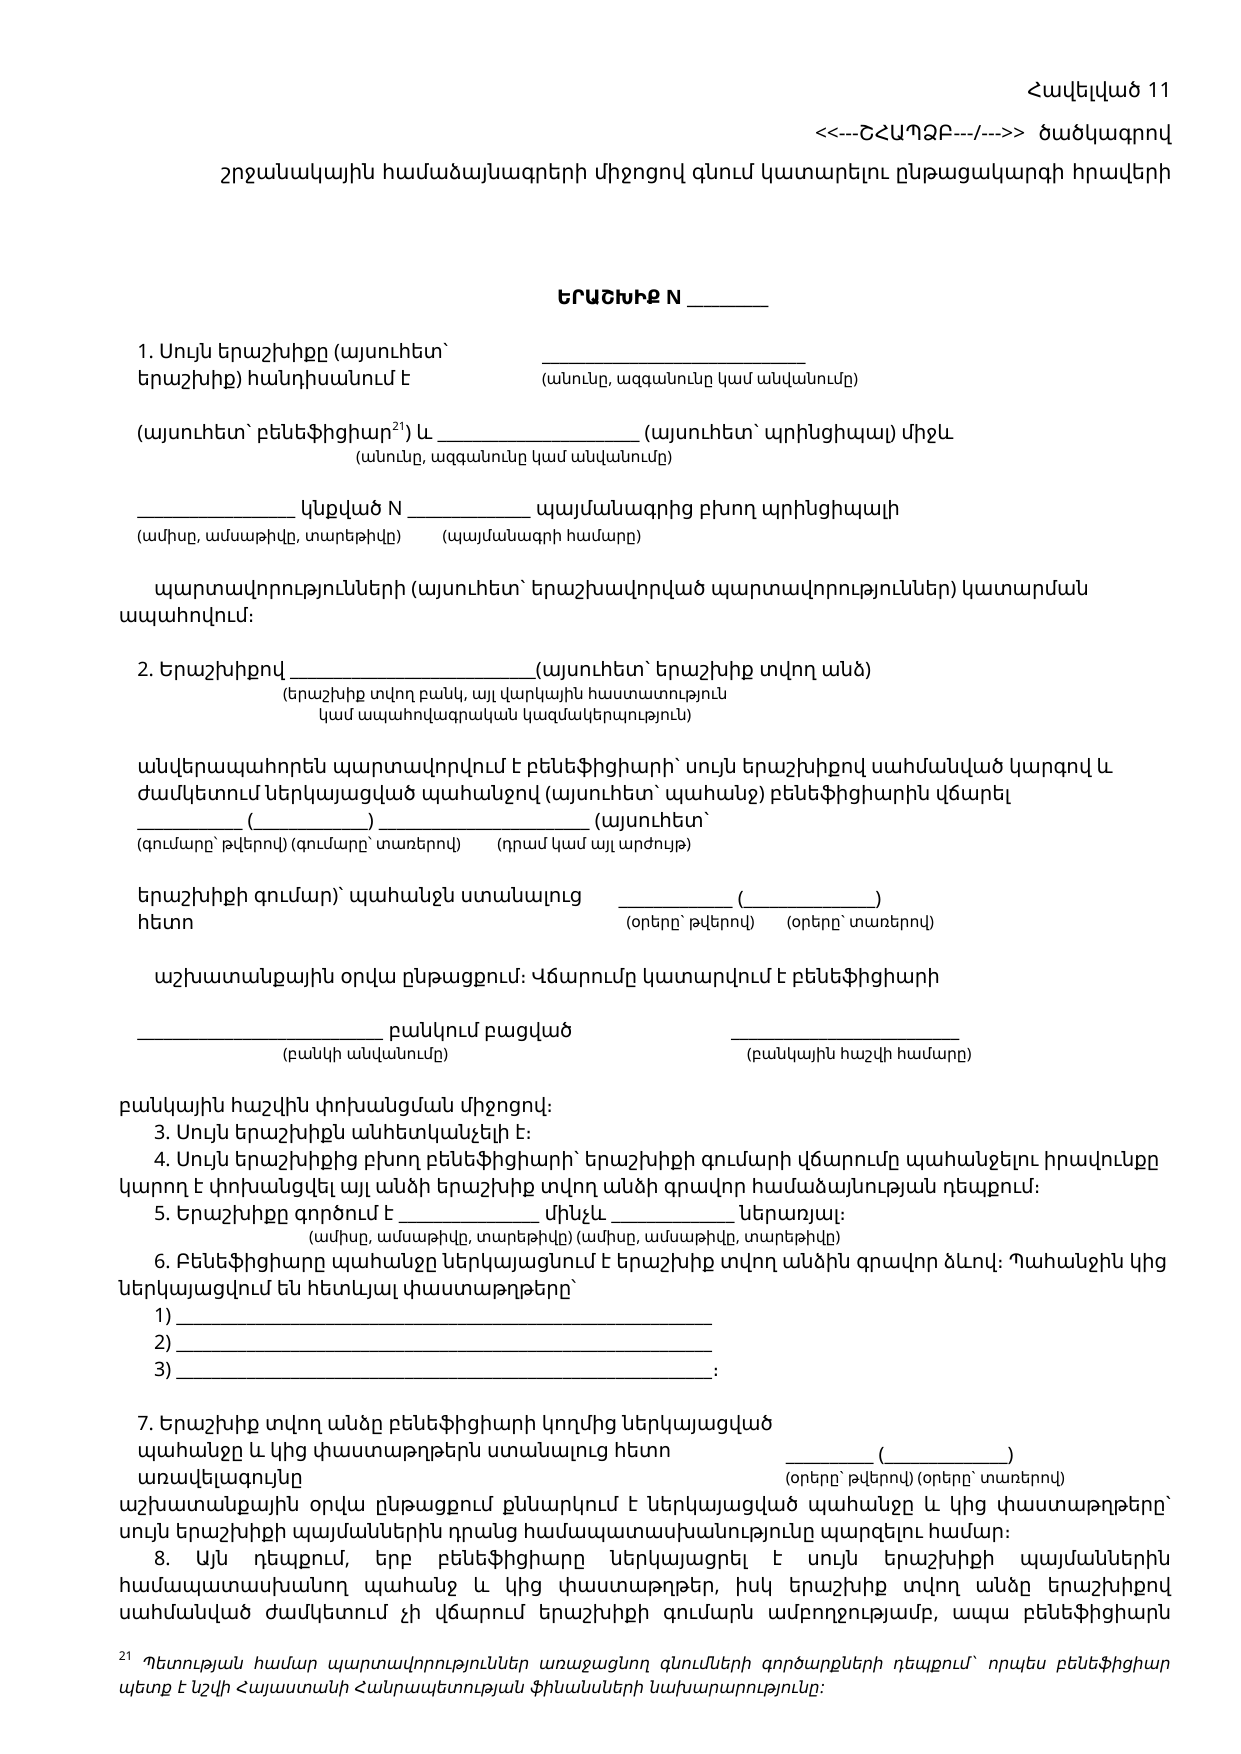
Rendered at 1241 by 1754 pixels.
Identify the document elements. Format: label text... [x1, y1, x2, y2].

text 2) _____________________________________________________________ [118, 1328, 1171, 1355]
table_header երաշխիքի գումար)` պահանջն ստանալուց հետո [137, 881, 618, 935]
table_header անվերապահորեն պարտավորվում է բենեֆիցիարի` սույն երաշխիքով սահմանված կարգով և ժամկետում ներկայացված պահանջով (այսուհետ` պահանջ) բենեֆիցիարին վճարել ____________ (_____________) ________________________ (այսուհետ` (գումարը՝ թվերով) (գումարը՝ տառերով) (դրամ կամ այլ արժույթ) [137, 752, 1153, 854]
text ԵՐԱՇԽԻՔ N __________ [118, 284, 1171, 311]
table_header 7. Երաշխիք տվող անձը բենեֆիցիարի կողմից ներկայացված պահանջը և կից փաստաթղթերն ստանալուց հետո առավելագույնը [137, 1409, 786, 1490]
text <<---ՇՀԱՊՁԲ---/--->> ծածկագրով [118, 118, 1171, 146]
table_header __________ (______________) (օրերը` թվերով) (օրերը` տառերով) [786, 1409, 1153, 1490]
table_header ____________________________ բանկում բացված (բանկի անվանումը) [137, 1016, 731, 1064]
text շրջանակային համաձայնագրերի միջոցով գնում կատարելու ընթացակարգի հրավերի [118, 160, 1171, 184]
table_header (այսուհետ` բենեֆիցիար) և _______________________ (այսուհետ` պրինցիպալ) միջև (անունը, ազգանունը կամ անվանումը) [137, 419, 1153, 467]
table_header 2. Երաշխիքով ____________________________(այսուհետ` երաշխիք տվող անձ) (երաշխիք տվող բանկ, այլ վարկային հաստատություն կամ ապահովագրական կազմակերպություն) [137, 656, 1153, 725]
table_header __________________________ (բանկային հաշվի համարը) [731, 1016, 1153, 1064]
text բանկային հաշվին փոխանցման միջոցով։ [118, 1091, 1171, 1118]
text աշխատանքային օրվա ընթացքում քննարկում է ներկայացված պահանջը և կից փաստաթղթերը` սույն երաշխիքի պայմաններին դրանց համապատասխանությունը պարզելու համար։ [118, 1490, 1171, 1544]
text 5. Երաշխիքը գործում է ________________ մինչև ______________ ներառյալ։ [118, 1199, 1171, 1226]
text Հավելված 11 [118, 75, 1171, 103]
text (ամիսը, ամսաթիվը, տարեթիվը) (ամիսը, ամսաթիվը, տարեթիվը) [225, 1226, 1171, 1247]
text պարտավորությունների (այսուհետ` երաշխավորված պարտավորություններ) կատարման ապահովում։ [118, 575, 1171, 629]
text աշխատանքային օրվա ընթացքում։ Վճարումը կատարվում է բենեֆիցիարի [118, 962, 1171, 989]
table_header __________________ կնքված N ______________ պայմանագրից բխող պրինցիպալի (ամիսը, ամսաթիվը, տարեթիվը) (պայմանագրի համարը) [137, 494, 1153, 548]
table_header _____________ (_______________) (օրերը` թվերով) (օրերը` տառերով) [618, 881, 1153, 935]
text 4. Սույն երաշխիքից բխող բենեֆիցիարի` երաշխիքի գումարի վճարումը պահանջելու իրավունքը կարող է փոխանցվել այլ անձի երաշխիք տվող անձի գրավոր համաձայնության դեպքում։ [118, 1145, 1171, 1199]
table_header ______________________________ (անունը, ազգանունը կամ անվանումը) [542, 338, 1153, 392]
text 3) _____________________________________________________________։ [118, 1355, 1171, 1382]
text 3. Սույն երաշխիքն անհետկանչելի է։ [118, 1118, 1171, 1145]
text 1) _____________________________________________________________ [118, 1301, 1171, 1328]
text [118, 1544, 1171, 1625]
text 6. Բենեֆիցիարը պահանջը ներկայացնում է երաշխիք տվող անձին գրավոր ձևով։ Պահանջին կից ներկայացվում են հետևյալ փաստաթղթերը՝ [118, 1247, 1171, 1301]
table_header 1. Սույն երաշխիքը (այսուհետ` երաշխիք) հանդիսանում է [137, 338, 542, 392]
